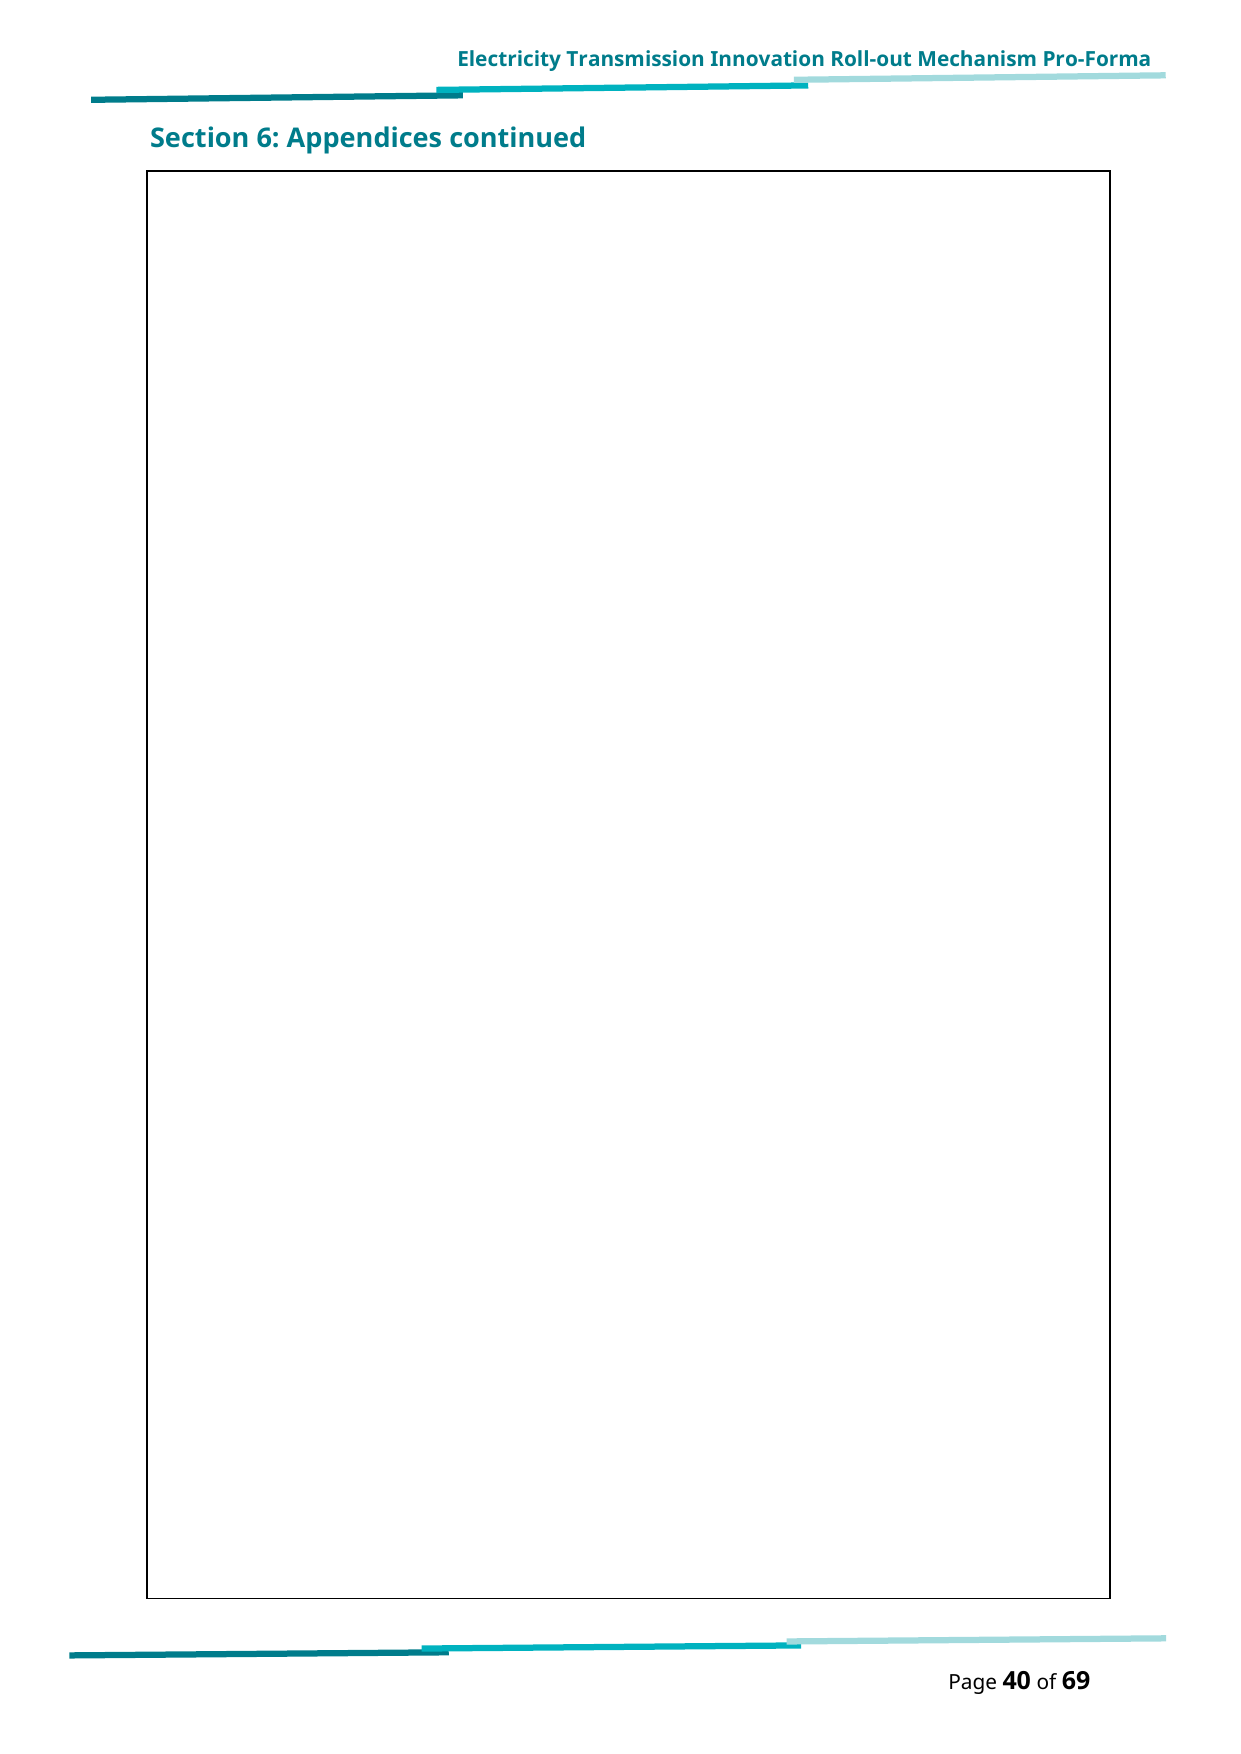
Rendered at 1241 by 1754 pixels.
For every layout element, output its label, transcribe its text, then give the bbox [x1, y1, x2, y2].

subtitle Section 6: Appendices continued [150, 118, 1152, 155]
